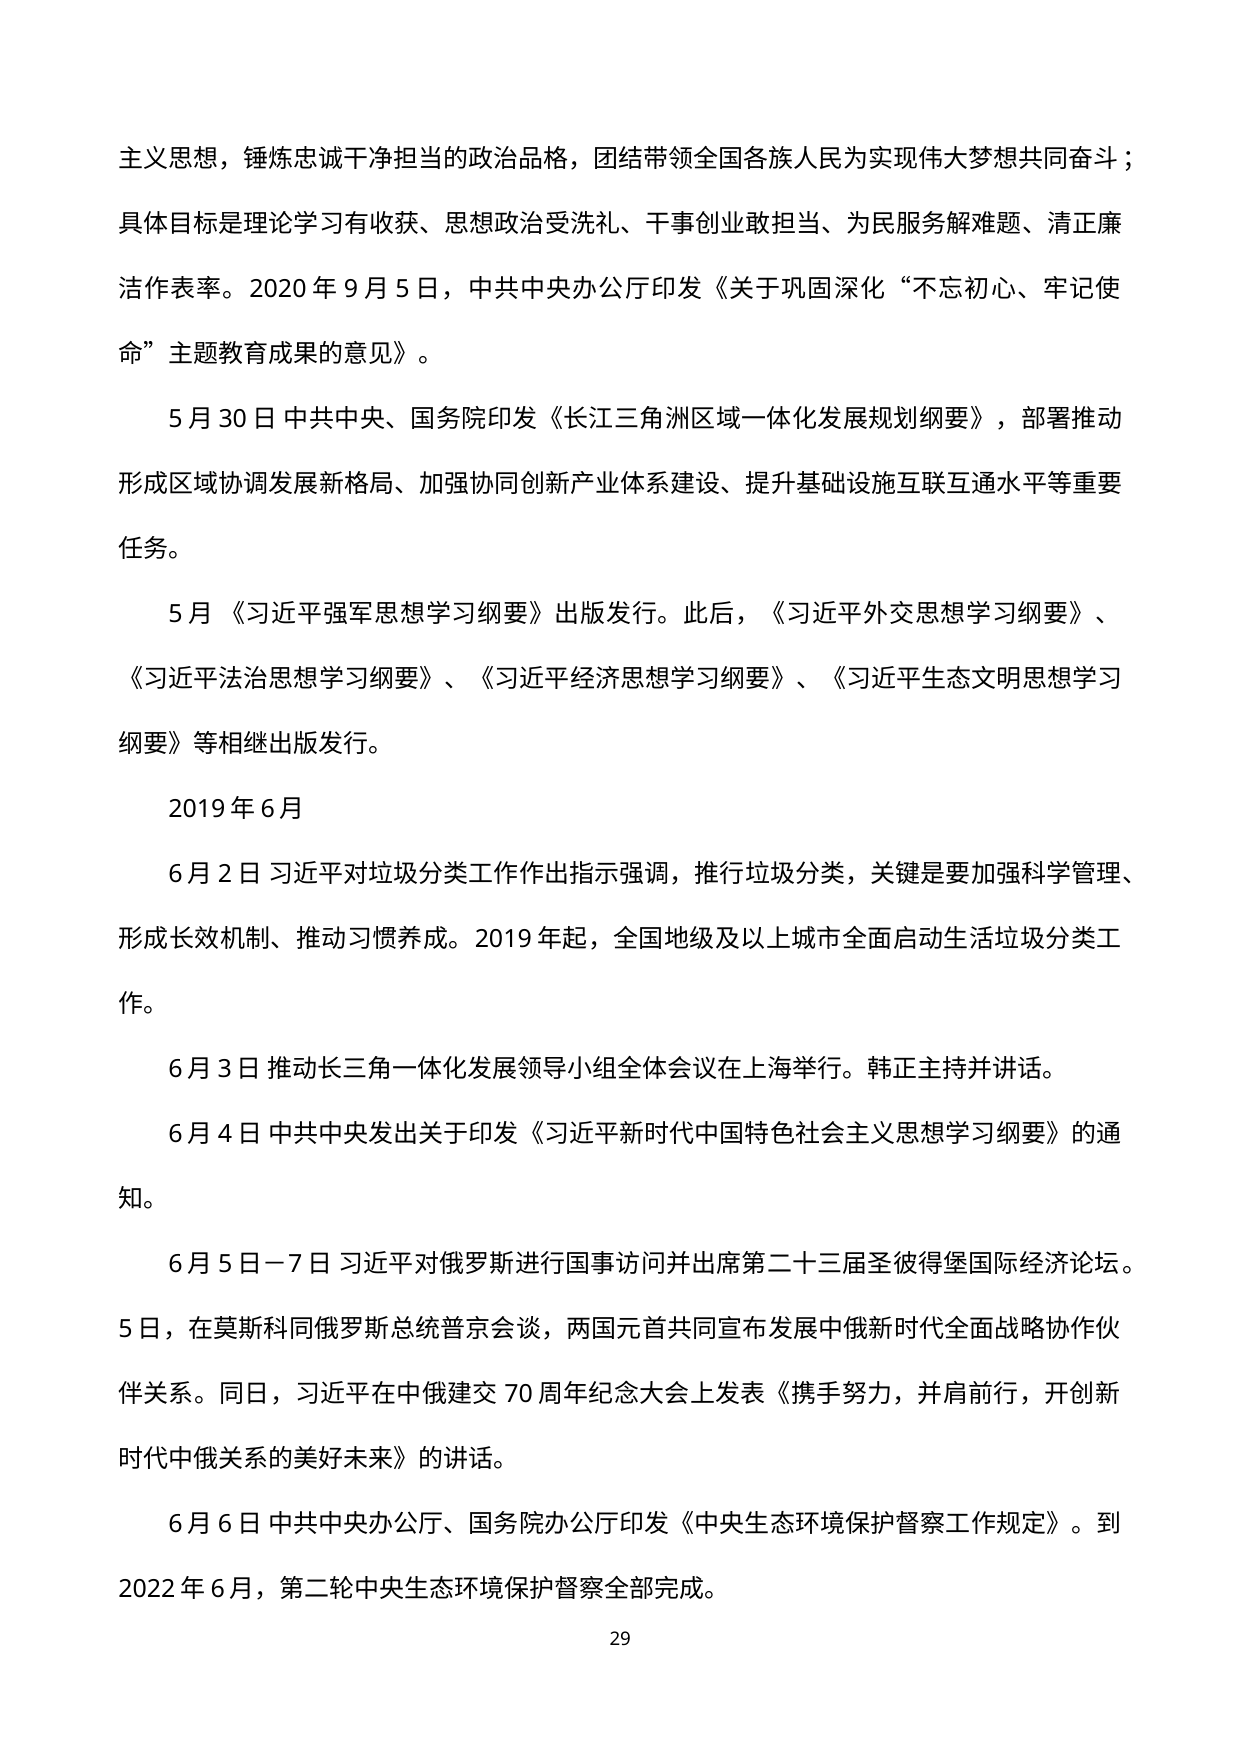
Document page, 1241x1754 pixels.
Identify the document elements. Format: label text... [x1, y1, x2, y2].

text 6月5日－7日 习近平对俄罗斯进行国事访问并出席第二十三届圣彼得堡国际经济论坛。5日，在莫斯科同俄罗斯总统普京会谈，两国元首共同宣布发展中俄新时代全面战略协作伙伴关系。同日，习近平在中俄建交70周年纪念大会上发表《携手努力，并肩前行，开创新时代中俄关系的美好未来》的讲话。 [118, 1229, 1122, 1489]
text 6月3日 推动长三角一体化发展领导小组全体会议在上海举行。韩正主持并讲话。 [118, 1034, 1122, 1099]
text 2019年6月 [118, 774, 1122, 839]
text 6月6日 中共中央办公厅、国务院办公厅印发《中央生态环境保护督察工作规定》。到2022年6月，第二轮中央生态环境保护督察全部完成。 [118, 1489, 1122, 1619]
text 6月4日 中共中央发出关于印发《习近平新时代中国特色社会主义思想学习纲要》的通知。 [118, 1099, 1122, 1229]
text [118, 124, 1122, 384]
text 5月 《习近平强军思想学习纲要》出版发行。此后，《习近平外交思想学习纲要》、《习近平法治思想学习纲要》、《习近平经济思想学习纲要》、《习近平生态文明思想学习纲要》等相继出版发行。 [118, 579, 1122, 774]
text 6月2日 习近平对垃圾分类工作作出指示强调，推行垃圾分类，关键是要加强科学管理、形成长效机制、推动习惯养成。2019年起，全国地级及以上城市全面启动生活垃圾分类工作。 [118, 839, 1122, 1034]
text 5月30日 中共中央、国务院印发《长江三角洲区域一体化发展规划纲要》，部署推动形成区域协调发展新格局、加强协同创新产业体系建设、提升基础设施互联互通水平等重要任务。 [118, 384, 1122, 579]
